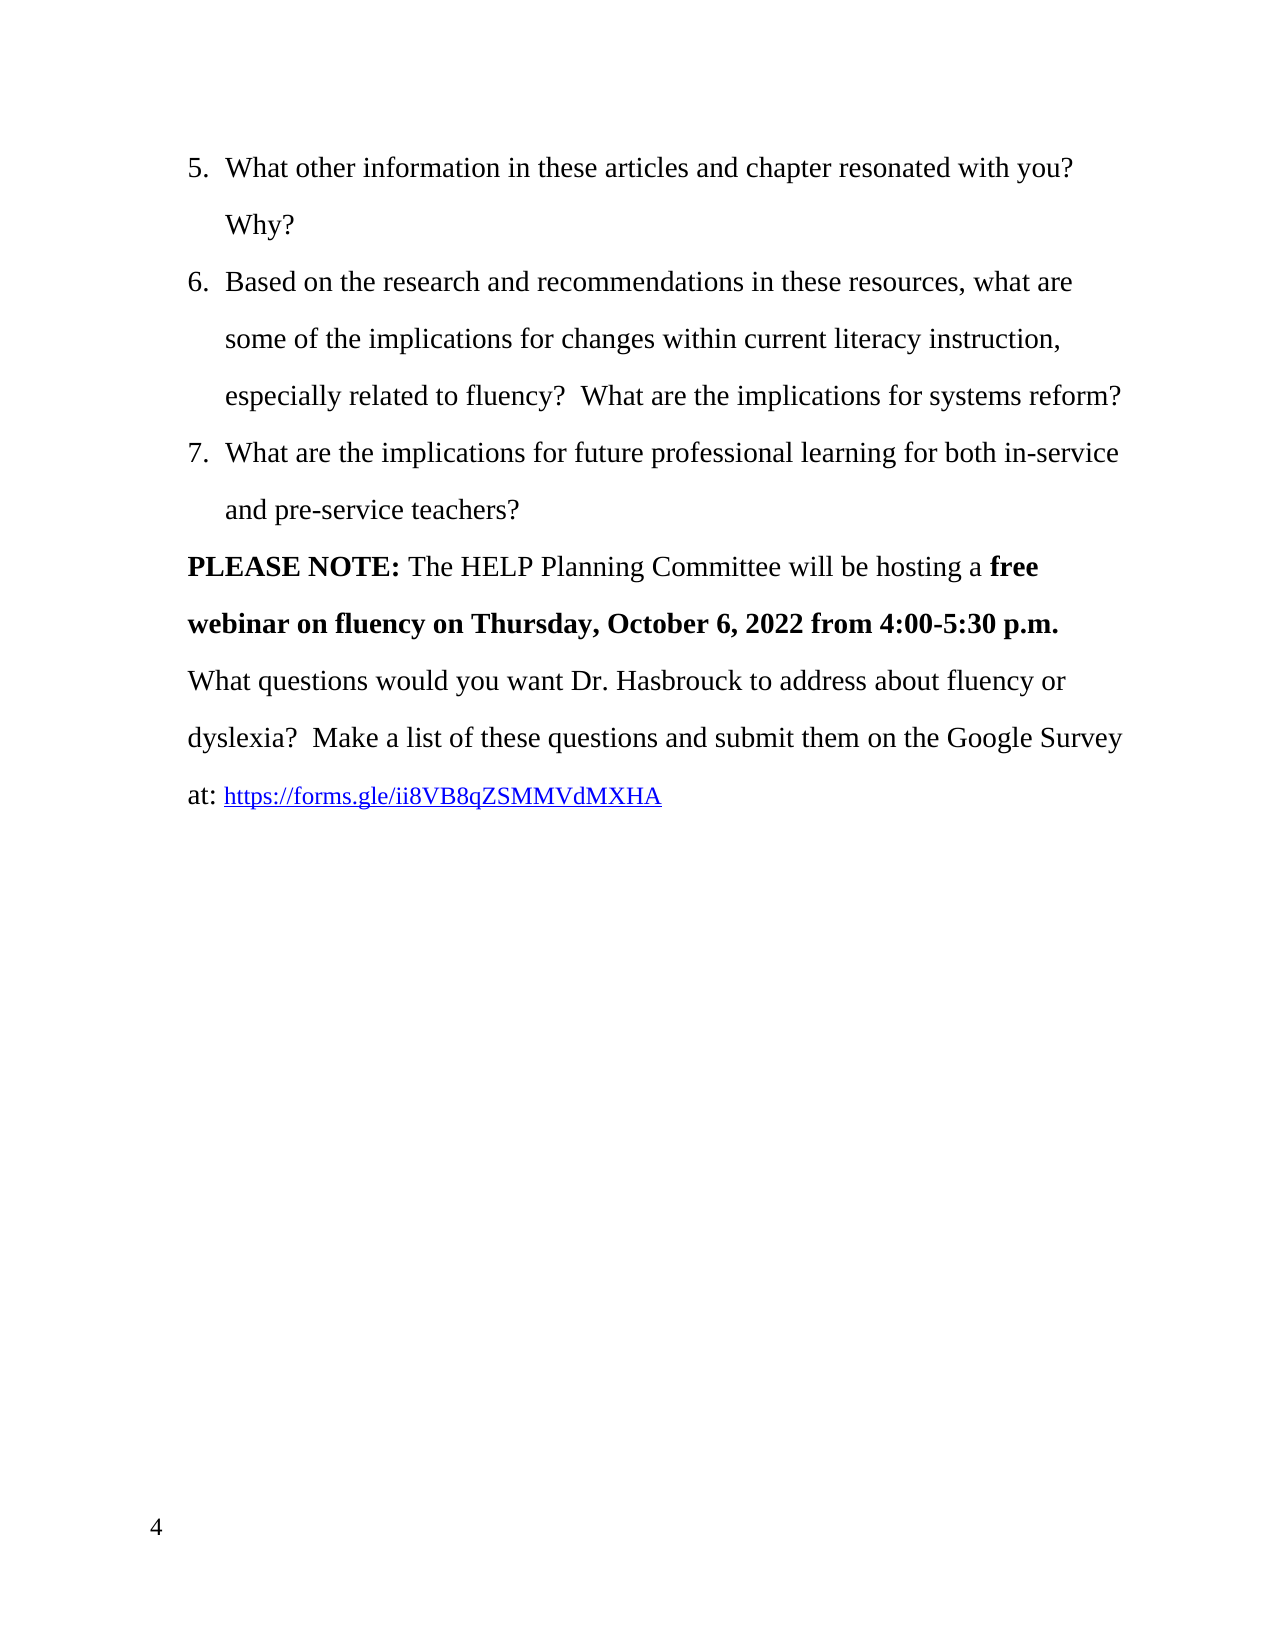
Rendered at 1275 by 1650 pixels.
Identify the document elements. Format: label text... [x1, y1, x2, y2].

list What other information in these articles and chapter resonated with you? Why? [187, 150, 1125, 241]
list Based on the research and recommendations in these resources, what are some of the implications for changes within current literacy instruction, especially related to fluency? What are the implications for systems reform? [187, 264, 1125, 411]
text PLEASE NOTE: The HELP Planning Committee will be hosting a free webinar on fluency on Thursday, October 6, 2022 from 4:00-5:30 p.m. What questions would you want Dr. Hasbrouck to address about fluency or dyslexia? Make a list of these questions and submit them on the Google Survey at: https://forms.gle/ii8VB8qZSMMVdMXHA [187, 549, 1125, 810]
list What are the implications for future professional learning for both in-service and pre-service teachers? [187, 435, 1125, 525]
